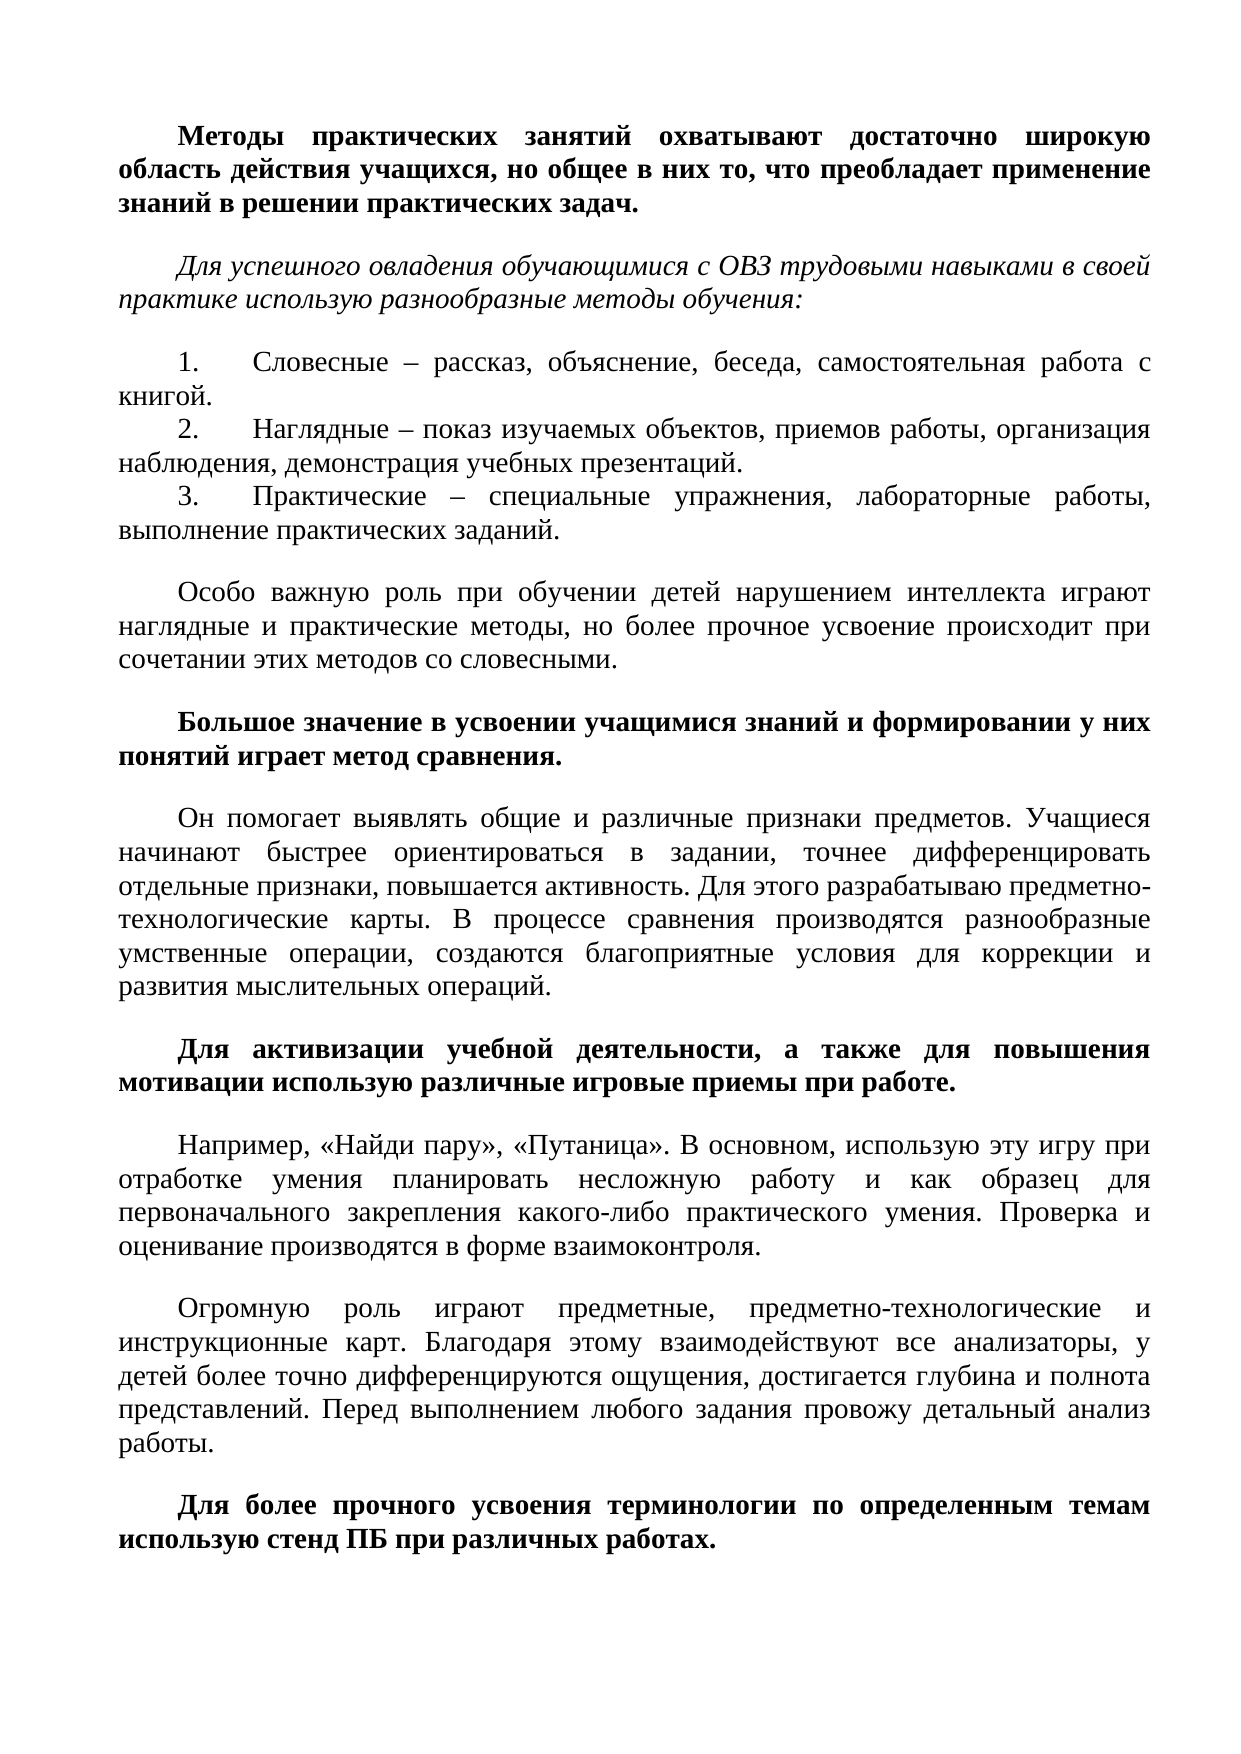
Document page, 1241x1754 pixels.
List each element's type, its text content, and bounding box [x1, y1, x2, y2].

text Для более прочного усвоения терминологии по определенным темам использую стенд ПБ при различных работах. [118, 1487, 1152, 1554]
text Например, «Найди пару», «Путаница». В основном, использую эту игру при отработке умения планировать несложную работу и как образец для первоначального закрепления какого-либо практического умения. Проверка и оценивание производятся в форме взаимоконтроля. [118, 1127, 1152, 1261]
text Он помогает выявлять общие и различные признаки предметов. Учащиеся начинают быстрее ориентироваться в задании, точнее дифференцировать отдельные признаки, повышается активность. Для этого разрабатываю предметно-технологические карты. В процессе сравнения производятся разнообразные умственные операции, создаются благоприятные условия для коррекции и развития мыслительных операций. [118, 801, 1152, 1002]
text Особо важную роль при обучении детей нарушением интеллекта играют наглядные и практические методы, но более прочное усвоение происходит при сочетании этих методов со словесными. [118, 574, 1152, 675]
text Методы практических занятий охватывают достаточно широкую область действия учащихся, но общее в них то, что преобладает применение знаний в решении практических задач. [118, 118, 1152, 219]
text Для активизации учебной деятельности, а также для повышения мотивации использую различные игровые приемы при работе. [118, 1031, 1152, 1098]
list Практические – специальные упражнения, лабораторные работы, выполнение практических заданий. [118, 478, 1152, 545]
text Для успешного овладения обучающимися с ОВЗ трудовыми навыками в своей практике использую разнообразные методы обучения: [118, 248, 1152, 315]
list Наглядные – показ изучаемых объектов, приемов работы, организация наблюдения, демонстрация учебных презентаций. [118, 411, 1152, 478]
text Большое значение в усвоении учащимися знаний и формировании у них понятий играет метод сравнения. [118, 704, 1152, 771]
text Огромную роль играют предметные, предметно-технологические и инструкционные карт. Благодаря этому взаимодействуют все анализаторы, у детей более точно дифференцируются ощущения, достигается глубина и полнота представлений. Перед выполнением любого задания провожу детальный анализ работы. [118, 1291, 1152, 1458]
list Словесные – рассказ, объяснение, беседа, самостоятельная работа с книгой. [118, 344, 1152, 411]
